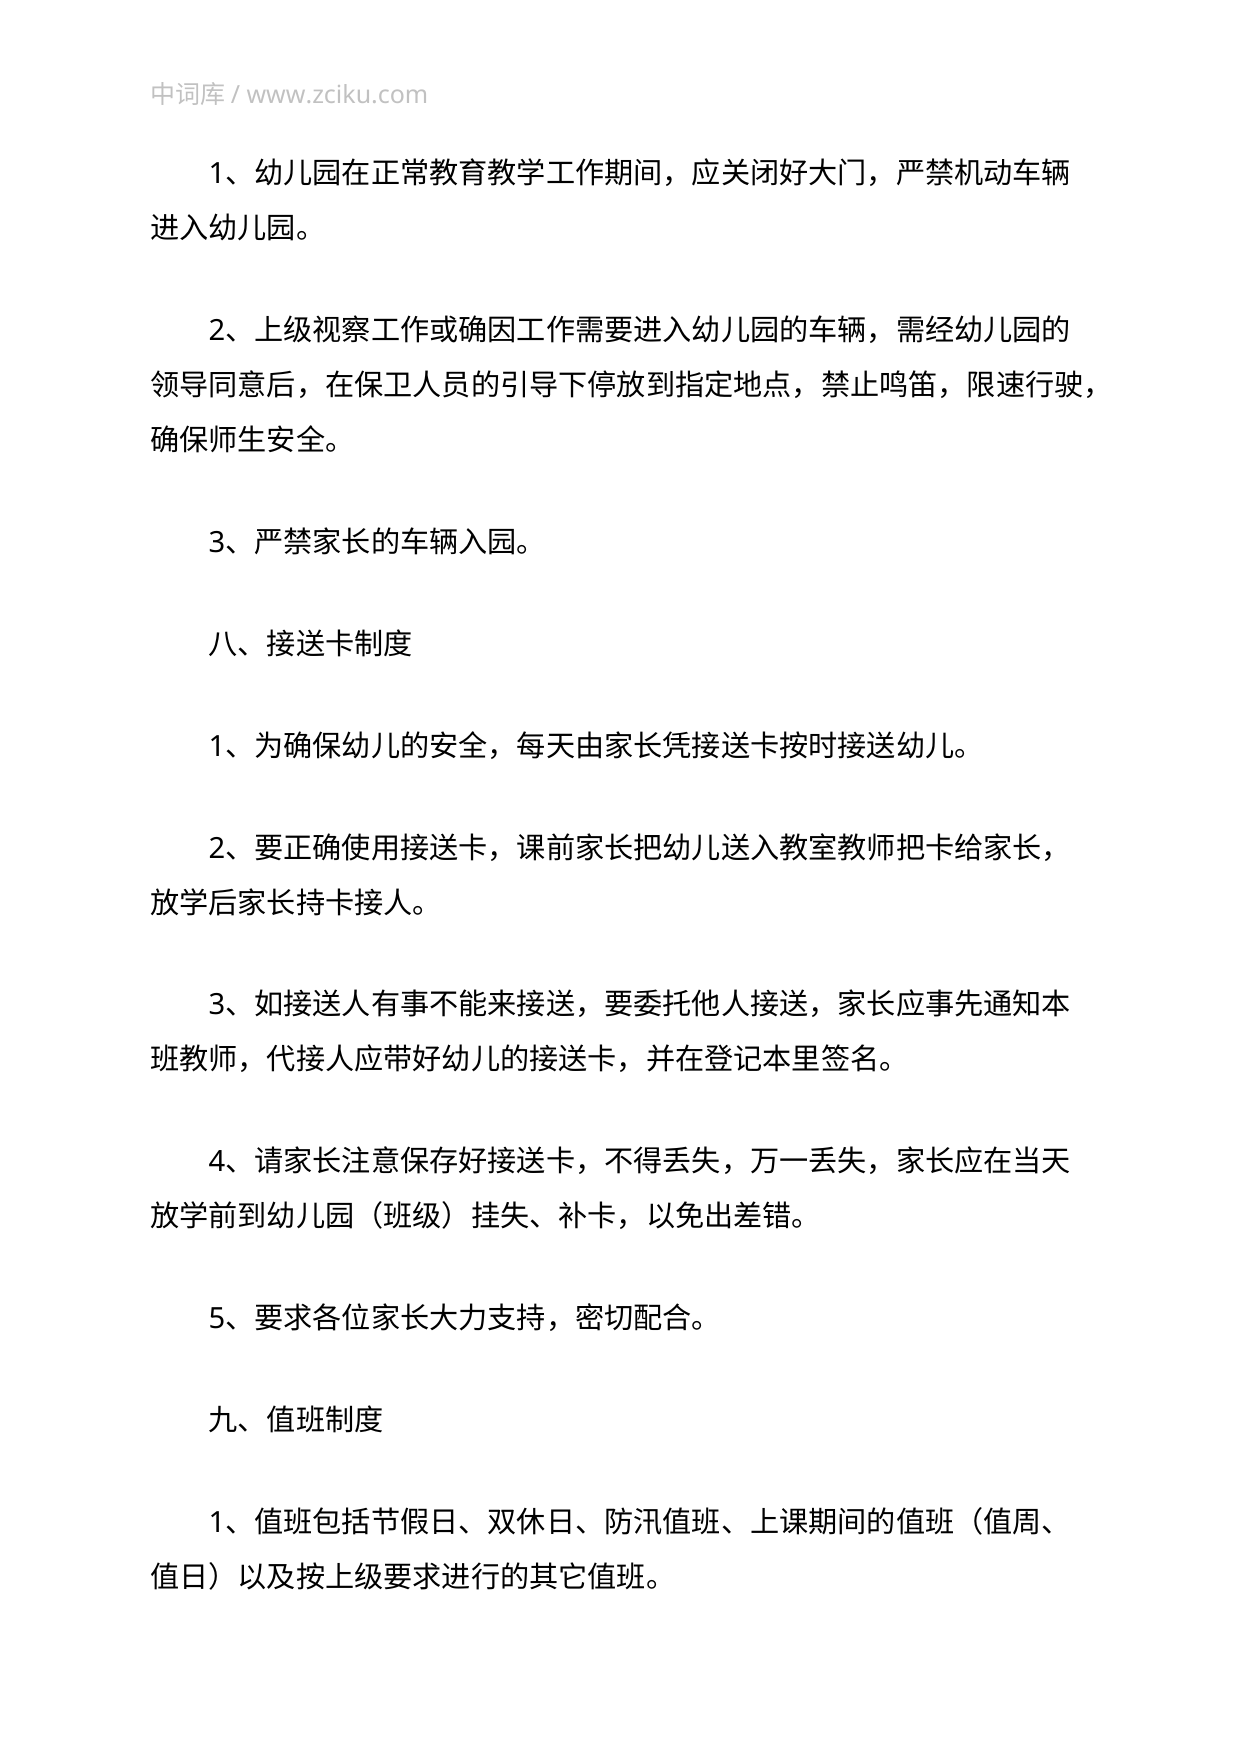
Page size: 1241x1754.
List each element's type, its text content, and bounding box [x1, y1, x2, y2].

text 1、为确保幼儿的安全，每天由家长凭接送卡按时接送幼儿。 [150, 722, 1090, 764]
text 5、要求各位家长大力支持，密切配合。 [150, 1294, 1090, 1337]
text 九、值班制度 [150, 1396, 1090, 1439]
text 2、要正确使用接送卡，课前家长把幼儿送入教室教师把卡给家长，放学后家长持卡接人。 [150, 824, 1090, 921]
text 1、值班包括节假日、双休日、防汛值班、上课期间的值班（值周、值日）以及按上级要求进行的其它值班。 [150, 1498, 1090, 1596]
text 八、接送卡制度 [150, 620, 1090, 663]
text 2、上级视察工作或确因工作需要进入幼儿园的车辆，需经幼儿园的领导同意后，在保卫人员的引导下停放到指定地点，禁止鸣笛，限速行驶，确保师生安全。 [150, 307, 1090, 459]
text 3、如接送人有事不能来接送，要委托他人接送，家长应事先通知本班教师，代接人应带好幼儿的接送卡，并在登记本里签名。 [150, 981, 1090, 1078]
text 3、严禁家长的车辆入园。 [150, 518, 1090, 561]
text 1、幼儿园在正常教育教学工作期间，应关闭好大门，严禁机动车辆进入幼儿园。 [150, 150, 1090, 247]
text 4、请家长注意保存好接送卡，不得丢失，万一丢失，家长应在当天放学前到幼儿园（班级）挂失、补卡，以免出差错。 [150, 1138, 1090, 1235]
